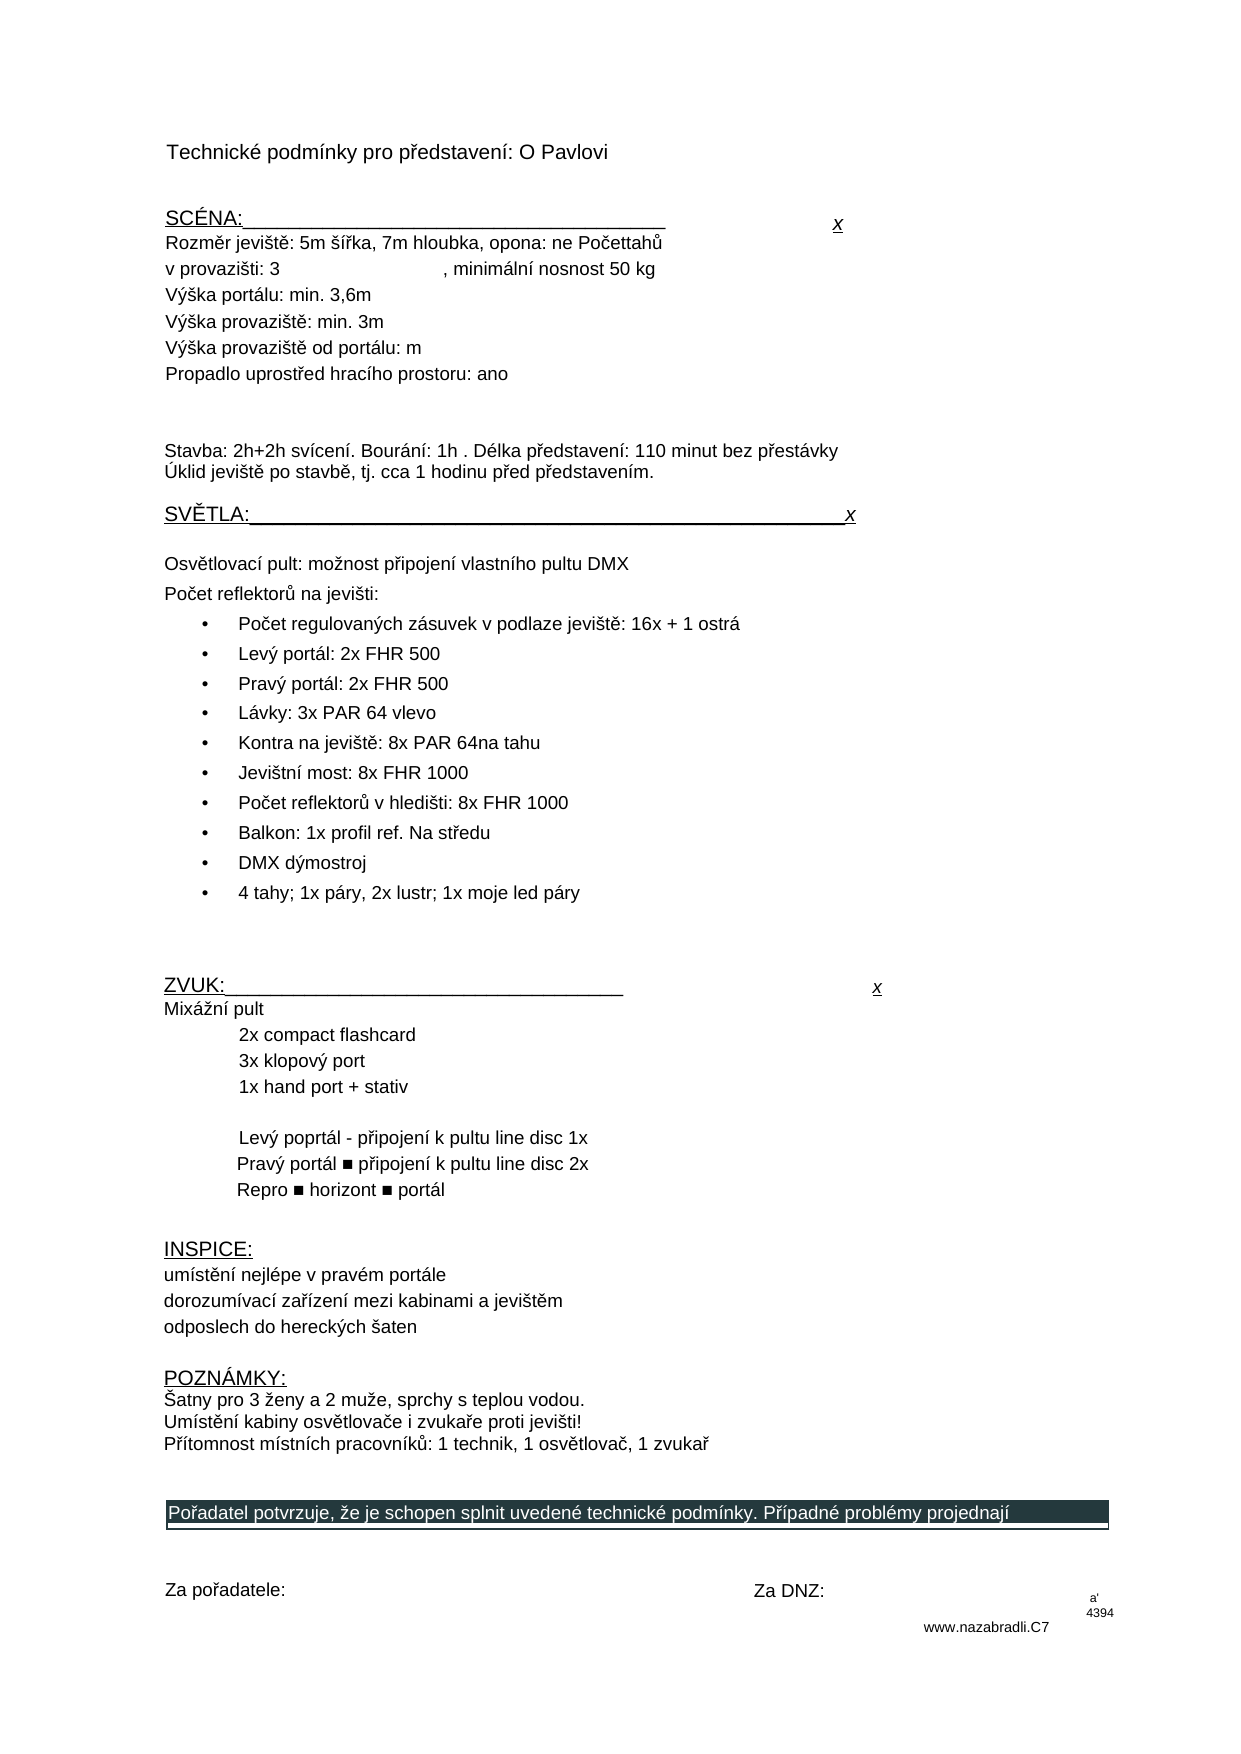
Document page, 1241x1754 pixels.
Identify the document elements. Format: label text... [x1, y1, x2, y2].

list Jevištní most: 8x FHR 1000 [164, 762, 1105, 783]
list Kontra na jeviště: 8x PAR 64na tahu [164, 732, 1105, 754]
text ZVUK: [164, 973, 628, 997]
text 2x compact flashcard [237, 1023, 628, 1045]
text www.nazabradli.C7 [754, 1622, 1049, 1636]
text Pořadatel potvrzuje, že je schopen splnit uvedené technické podmínky. Případné problémy projednají [168, 1502, 1108, 1523]
text SVĚTLA: x [164, 502, 1105, 526]
text SCÉNA: [165, 205, 672, 229]
text Výška portálu: min. 3,6m [165, 284, 672, 306]
list Počet reflektorů v hledišti: 8x FHR 1000 [164, 792, 1105, 813]
text POZNÁMKY: [164, 1365, 716, 1389]
text INSPICE: [164, 1237, 569, 1261]
text Rozměr jeviště: 5m šířka, 7m hloubka, opona: ne Počettahů v provazišti: 3 , minimální nosnost 50 kg [165, 232, 672, 279]
text dorozumívací zařízení mezi kabinami a jevištěm odposlech do hereckých šaten [164, 1290, 569, 1338]
text Za DNZ: [754, 1580, 1049, 1602]
list Lávky: 3x PAR 64 vlevo [164, 702, 1105, 724]
list Pravý portál: 2x FHR 500 [164, 672, 1105, 694]
list Počet regulovaných zásuvek v podlaze jeviště: 16x + 1 ostrá [164, 612, 1105, 634]
text Šatny pro 3 ženy a 2 muže, sprchy s teplou vodou. [164, 1389, 716, 1411]
text Mixážní pult [164, 997, 628, 1019]
text x [872, 976, 1108, 998]
text 3x klopový port [237, 1049, 628, 1071]
text Osvětlovací pult: možnost připojení vlastního pultu DMX [164, 553, 1105, 574]
text a' [1075, 1591, 1114, 1605]
text 1x hand port + stativ [237, 1075, 628, 1097]
text x [833, 211, 1083, 235]
text Výška provaziště: min. 3m [165, 310, 672, 332]
text 4394 [1075, 1605, 1114, 1619]
list 4 tahy; 1x páry, 2x lustr; 1x moje led páry [164, 882, 1105, 903]
text Repro ■ horizont ■ portál [164, 1178, 628, 1200]
text Přítomnost místních pracovníků: 1 technik, 1 osvětlovač, 1 zvukař [164, 1432, 716, 1454]
text umístění nejlépe v pravém portále [164, 1264, 569, 1285]
text Propadlo uprostřed hracího prostoru: ano [165, 363, 672, 384]
text Umístění kabiny osvětlovače i zvukaře proti jevišti! [164, 1411, 716, 1432]
list Balkon: 1x profil ref. Na středu [164, 822, 1105, 843]
list Levý portál: 2x FHR 500 [164, 642, 1105, 664]
text Levý poprtál - připojení k pultu line disc 1x Pravý portál ■ připojení k pultu line disc 2x [237, 1126, 628, 1174]
text Technické podmínky pro představení: O Pavlovi [166, 140, 637, 164]
text Počet reflektorů na jevišti: [164, 583, 1105, 604]
text Za pořadatele: [165, 1579, 291, 1600]
text Úklid jeviště po stavbě, tj. cca 1 hodinu před představením. [164, 461, 1105, 483]
text Stavba: 2h+2h svícení. Bourání: 1h . Délka představení: 110 minut bez přestávky [164, 440, 1105, 461]
text Výška provaziště od portálu: m [165, 337, 672, 358]
list DMX dýmostroj [164, 852, 1105, 873]
